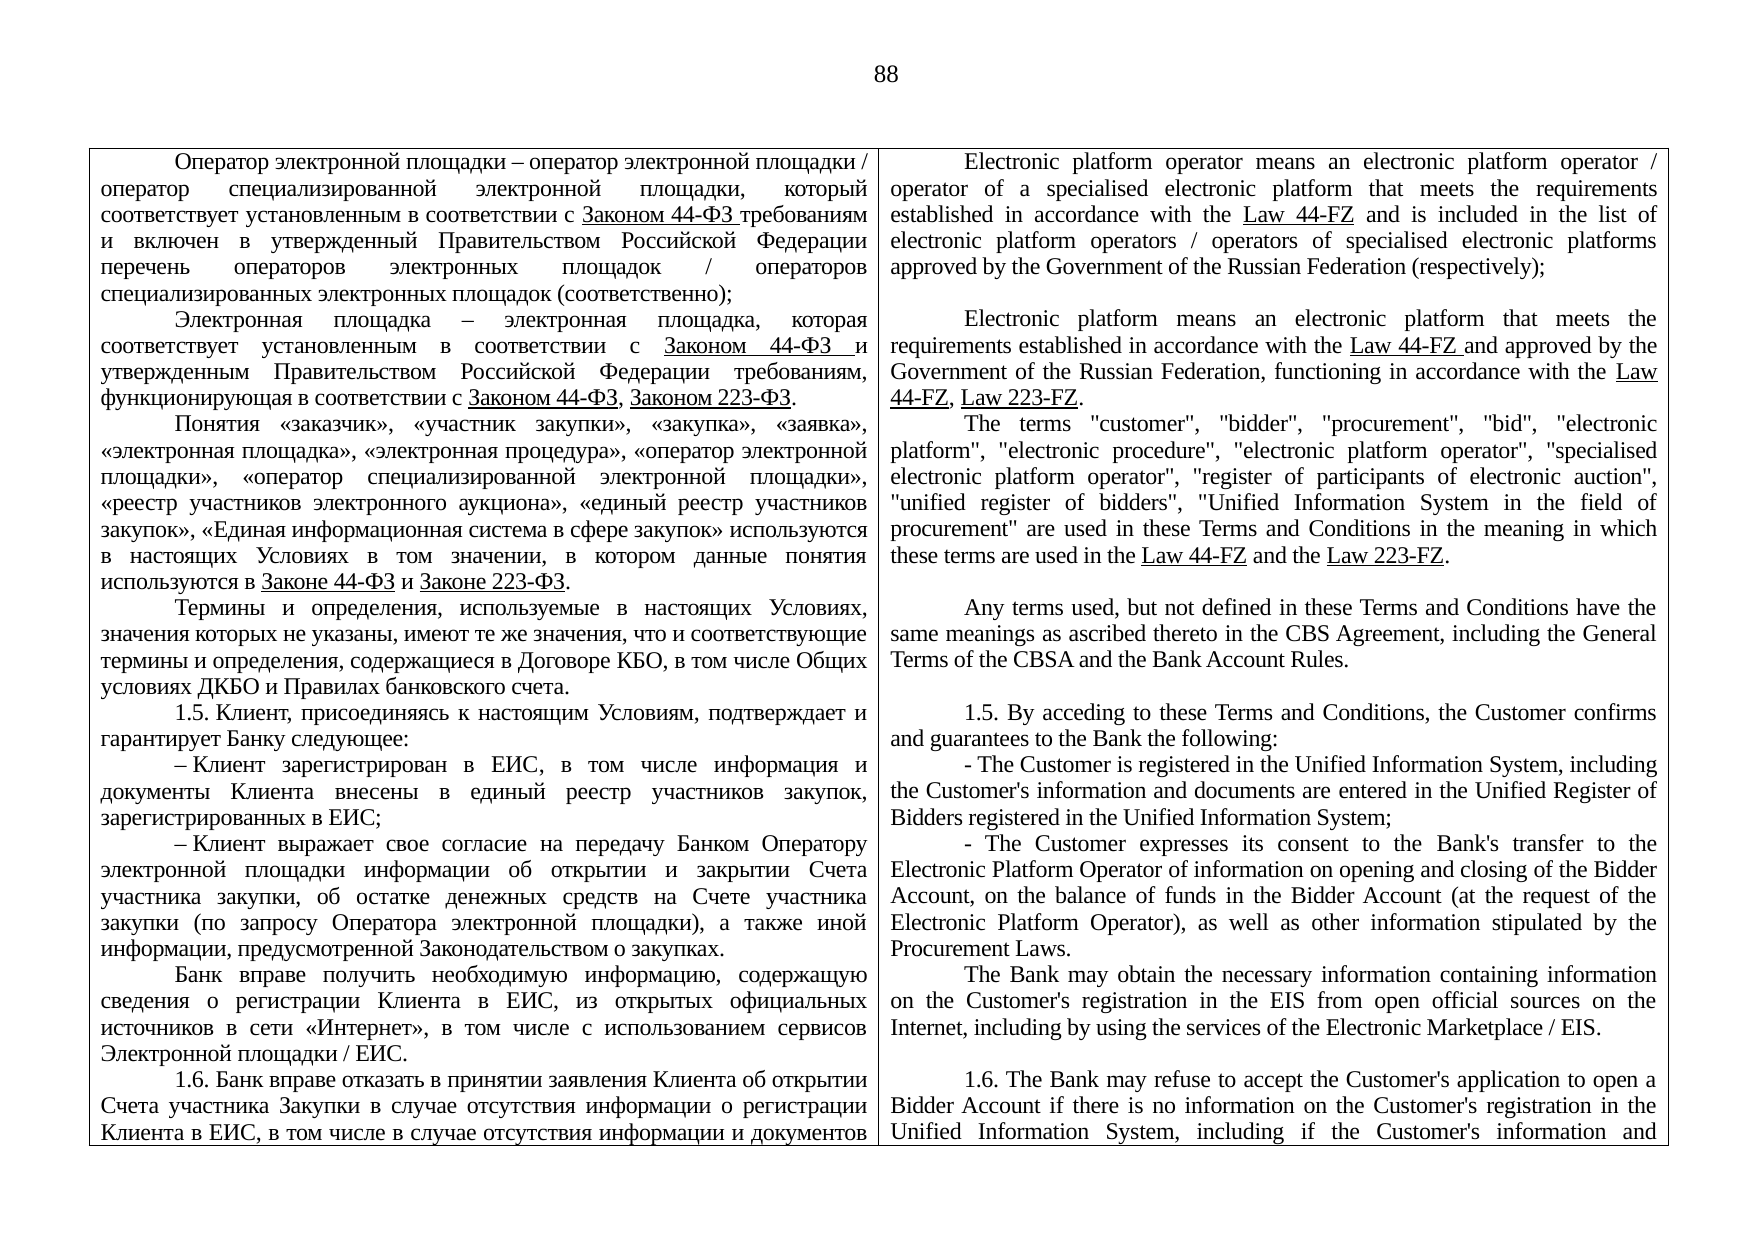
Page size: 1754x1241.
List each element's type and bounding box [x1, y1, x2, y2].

table_header [879, 149, 1668, 1145]
table_header [90, 149, 878, 1145]
